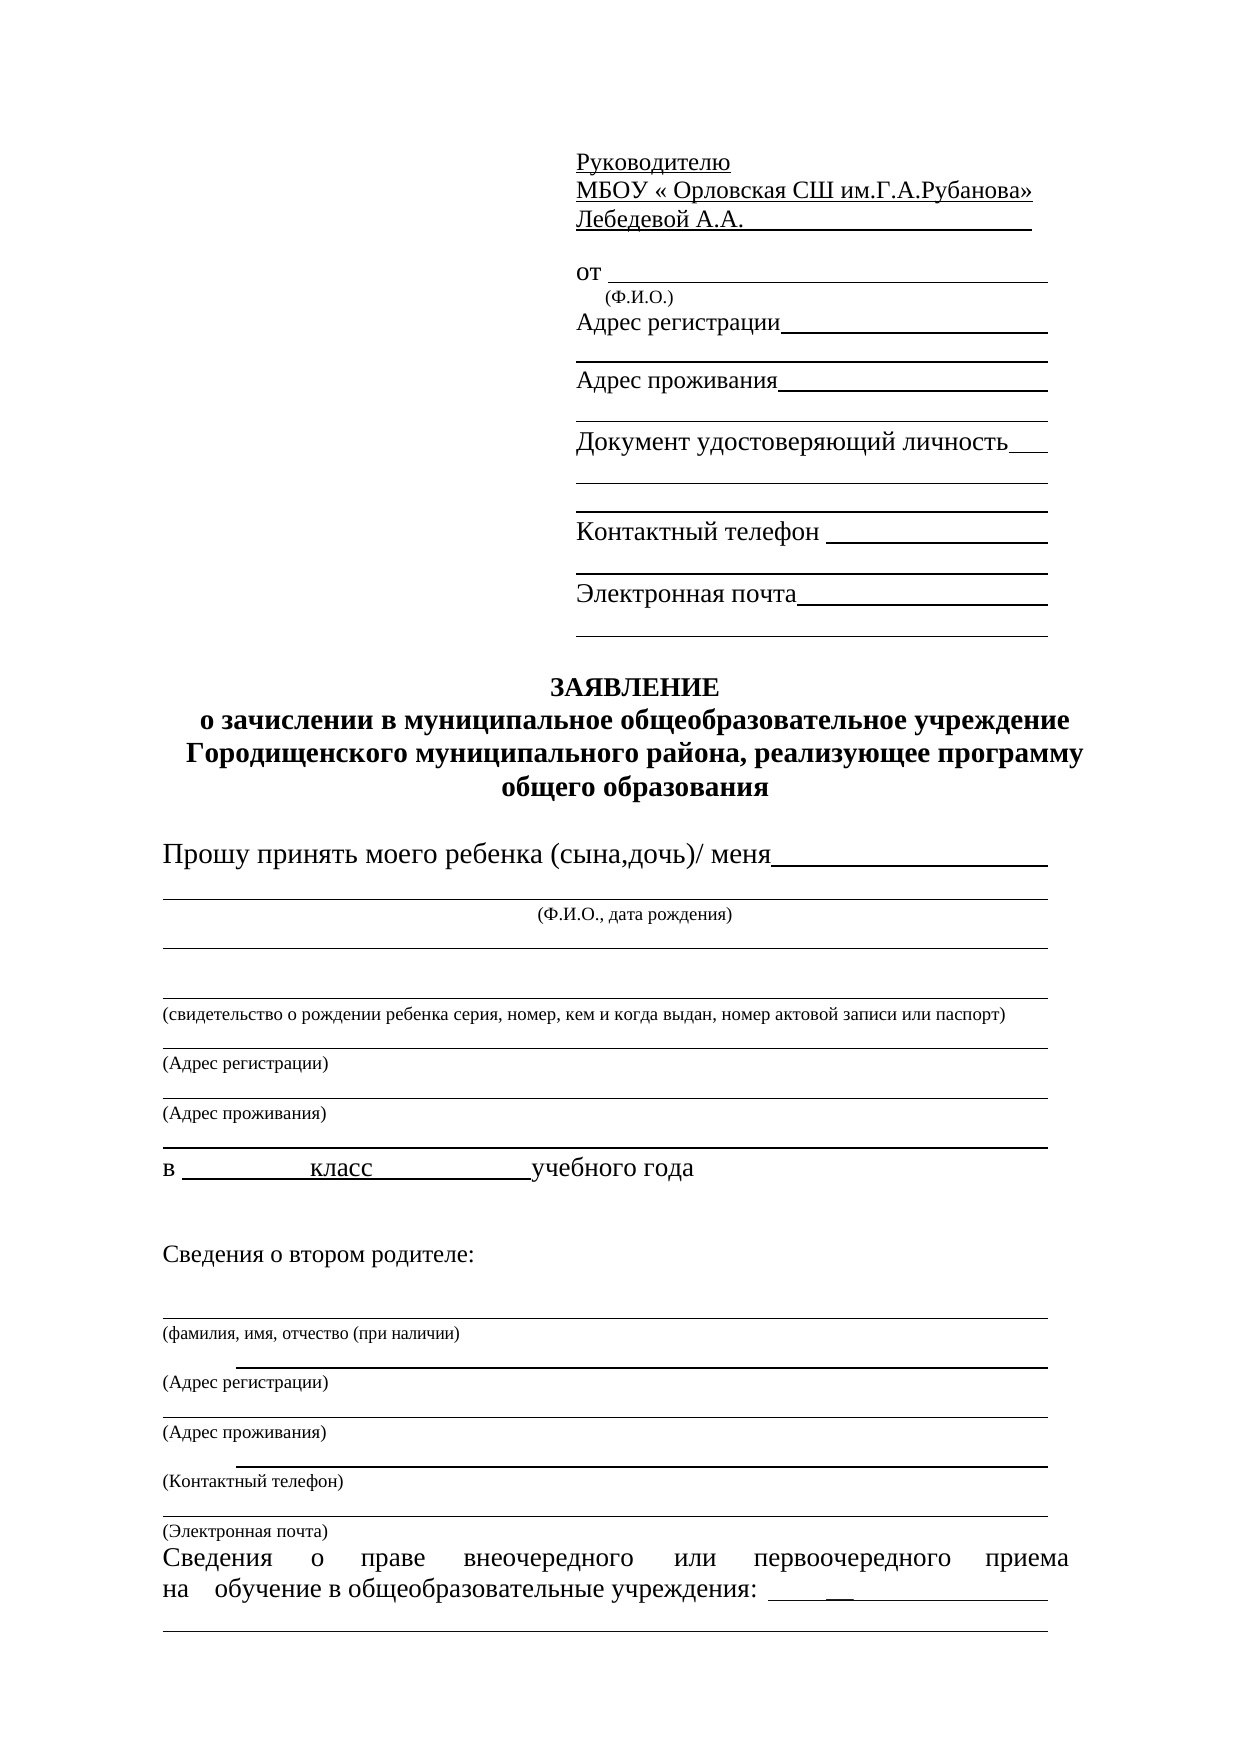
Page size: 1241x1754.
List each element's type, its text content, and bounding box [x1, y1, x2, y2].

text от [576, 255, 1107, 286]
text Адрес регистрации [576, 307, 1107, 365]
text (Адрес проживания) [162, 1102, 1107, 1123]
text (Электронная почта) [162, 1520, 1107, 1541]
text Сведения о втором родителе: [162, 1239, 536, 1267]
text Сведения о праве внеочередного или первоочередного приема на обучение в общеобразовательные учреждения: __ [162, 1541, 1107, 1635]
text (Адрес регистрации) [162, 1371, 1107, 1393]
text Документ удостоверяющий личность [576, 425, 1107, 487]
text (Адрес проживания) [162, 1421, 1107, 1442]
text Руководителю [576, 147, 1107, 176]
text в класс учебного года [162, 1151, 1107, 1182]
text (фамилия, имя, отчество (при наличии) [162, 1322, 1107, 1343]
text (Ф.И.О.) [576, 286, 1107, 307]
text (Контактный телефон) [162, 1470, 1107, 1492]
text Прошу принять моего ребенка (сына,дочь)/ меня [162, 836, 1107, 903]
text (Ф.И.О., дата рождения) [162, 903, 1107, 925]
text МБОУ « Орловская СШ им.Г.А.Рубанова» [576, 176, 1107, 204]
text о зачислении в муниципальное общеобразовательное учреждение Городищенского муниципального района, реализующее программу общего образования [162, 702, 1107, 803]
text Электронная почта [576, 577, 1107, 640]
text (Адрес регистрации) [162, 1052, 1107, 1073]
text Контактный телефон [576, 515, 1107, 577]
text Адрес проживания [576, 365, 1107, 425]
text Лебедевой А.А._______________________ [576, 204, 1107, 233]
text (свидетельство о рождении ребенка серия, номер, кем и когда выдан, номер актовой записи или паспорт) [162, 1002, 1107, 1024]
text ЗАЯВЛЕНИЕ [162, 671, 1107, 702]
